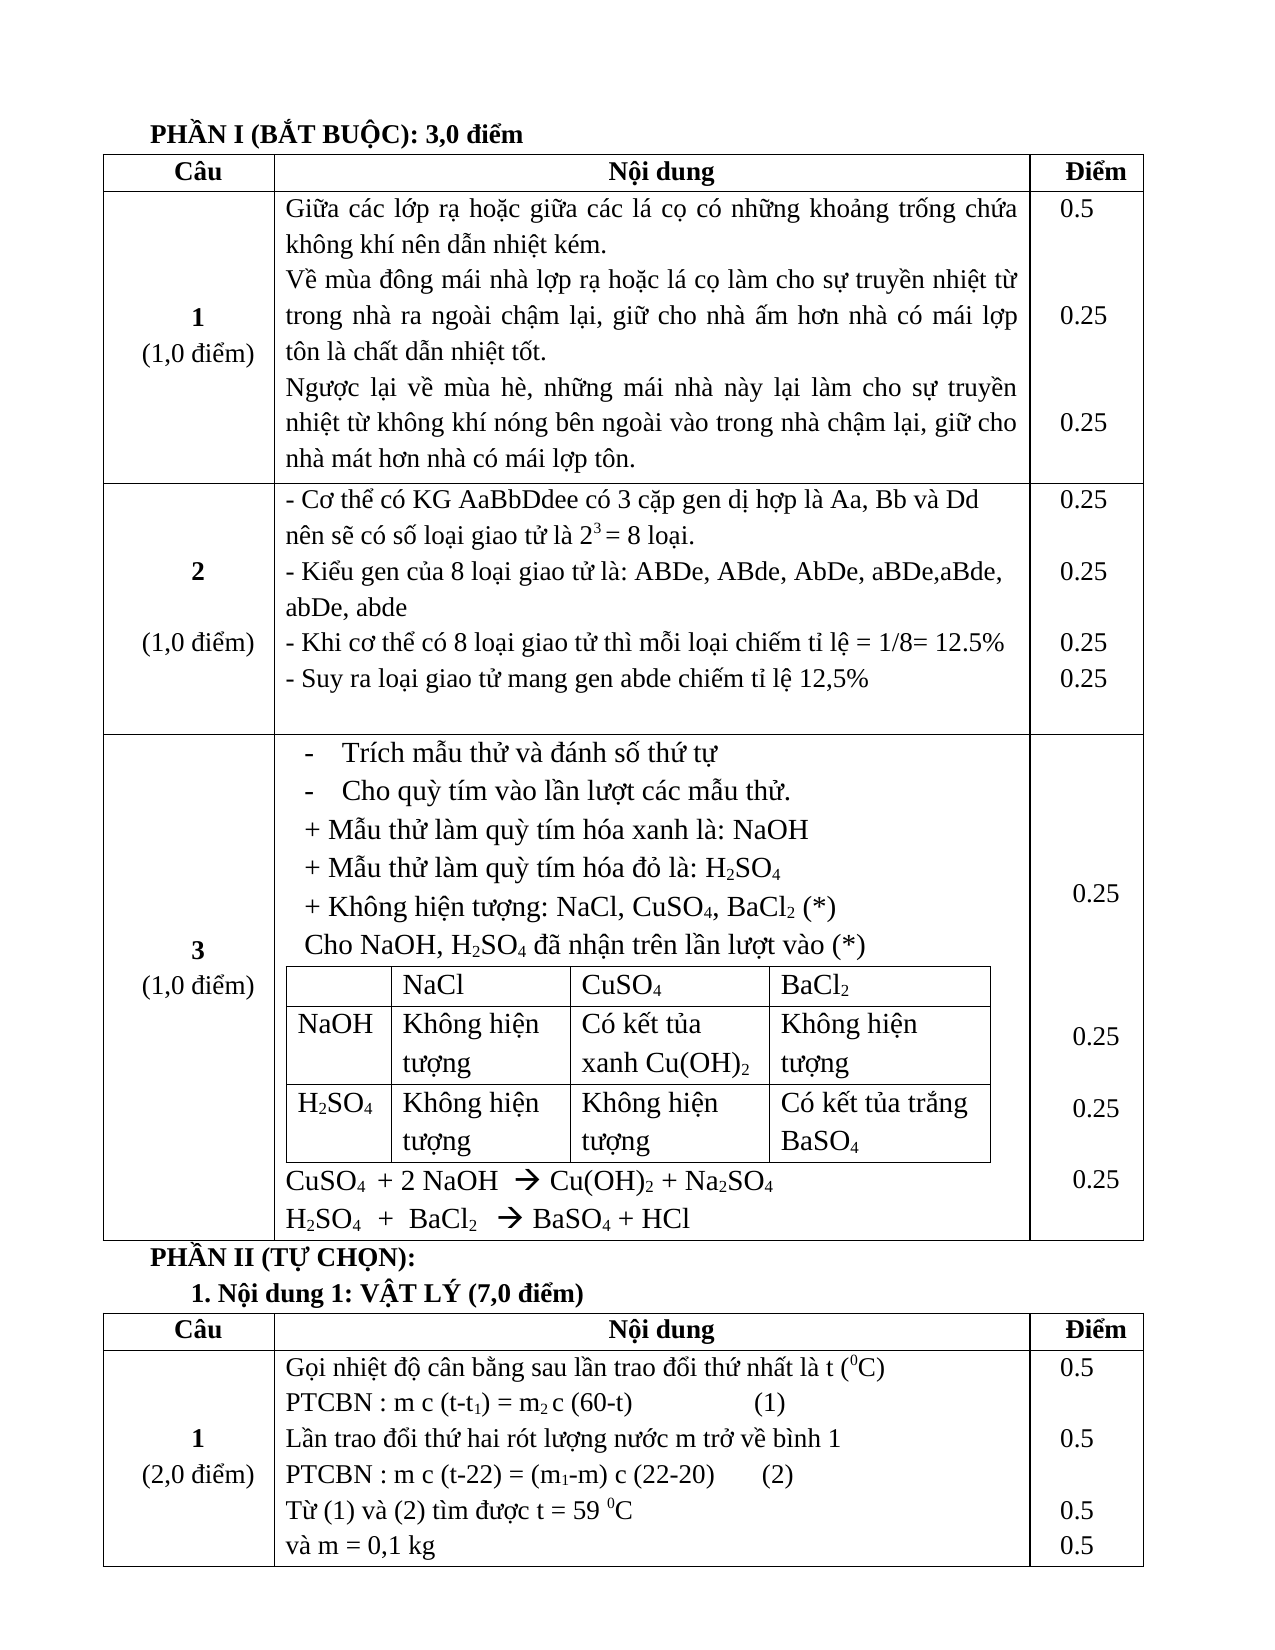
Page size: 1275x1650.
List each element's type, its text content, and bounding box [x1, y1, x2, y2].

table_cell 0.5 0.25 0.25 [1031, 192, 1143, 482]
table_cell Giữa các lớp rạ hoặc giữa các lá cọ có những khoảng trống chứa không khí nên dẫn nhiệt kém. Về mùa đông mái nhà lợp rạ hoặc lá cọ làm cho sự truyền nhiệt từ trong nhà ra ngoài chậm lại, giữ cho nhà ấm hơn nhà có mái lợp tôn là chất dẫn nhiệt tốt. Ngược lại về mùa hè, những mái nhà này lại làm cho sự truyền nhiệt từ không khí nóng bên ngoài vào trong nhà chậm lại, giữ cho nhà mát hơn nhà có mái lợp tôn. [275, 192, 1029, 482]
table_cell 0.25 0.25 0.25 0.25 [1031, 735, 1143, 1240]
table_cell Trích mẫu thử và đánh số thứ tự Cho quỳ tím vào lần lượt các mẫu thử. + Mẫu thử làm quỳ tím hóa xanh là: NaOH + Mẫu thử làm quỳ tím hóa đỏ là: H2SO4 + Không hiện tượng: NaCl, CuSO4, BaCl2 (*) Cho NaOH, H2SO4 đã nhận trên lần lượt vào (*) CuSO4 + 2 NaOH Cu(OH)2 + Na2SO4 H2SO4 + BaCl2 BaSO4 + HCl [275, 735, 1029, 1240]
table_cell Gọi nhiệt độ cân bằng sau lần trao đổi thứ nhất là t (0C) PTCBN : m c (t-t1) = m2 c (60-t) (1) Lần trao đổi thứ hai rót lượng nước m trở về bình 1 PTCBN : m c (t-22) = (m1-m) c (22-20) (2) Từ (1) và (2) tìm được t = 59 0C và m = 0,1 kg [275, 1351, 1029, 1566]
text 1. Nội dung 1: VẬT LÝ (7,0 điểm) [150, 1277, 1144, 1308]
table_header Nội dung [275, 155, 1029, 191]
table_cell - Cơ thể có KG AaBbDdee có 3 cặp gen dị hợp là Aa, Bb và Dd nên sẽ có số loại giao tử là 23 = 8 loại. - Kiểu gen của 8 loại giao tử là: ABDe, ABde, AbDe, aBDe,aBde, abDe, abde - Khi cơ thể có 8 loại giao tử thì mỗi loại chiếm tỉ lệ = 1/8= 12.5% - Suy ra loại giao tử mang gen abde chiếm tỉ lệ 12,5% [275, 484, 1029, 734]
table_cell 3 (1,0 điểm) [104, 735, 274, 1240]
text PHẦN I (BẮT BUỘC): 3,0 điểm [150, 118, 1144, 149]
table_header Điểm [1031, 1314, 1143, 1350]
table_cell 2 (1,0 điểm) [104, 484, 274, 734]
table_cell 1 (2,0 điểm) [104, 1351, 274, 1566]
table_header Điểm [1031, 155, 1143, 191]
table_cell 1 (1,0 điểm) [104, 192, 274, 482]
table_header Nội dung [275, 1314, 1029, 1350]
table_cell 0.25 0.25 0.25 0.25 [1031, 484, 1143, 734]
table_header Câu [104, 1314, 274, 1350]
text PHẦN II (TỰ CHỌN): [150, 1241, 1144, 1272]
table_header Câu [104, 155, 274, 191]
table_cell 0.5 0.5 0.5 0.5 [1031, 1351, 1143, 1566]
